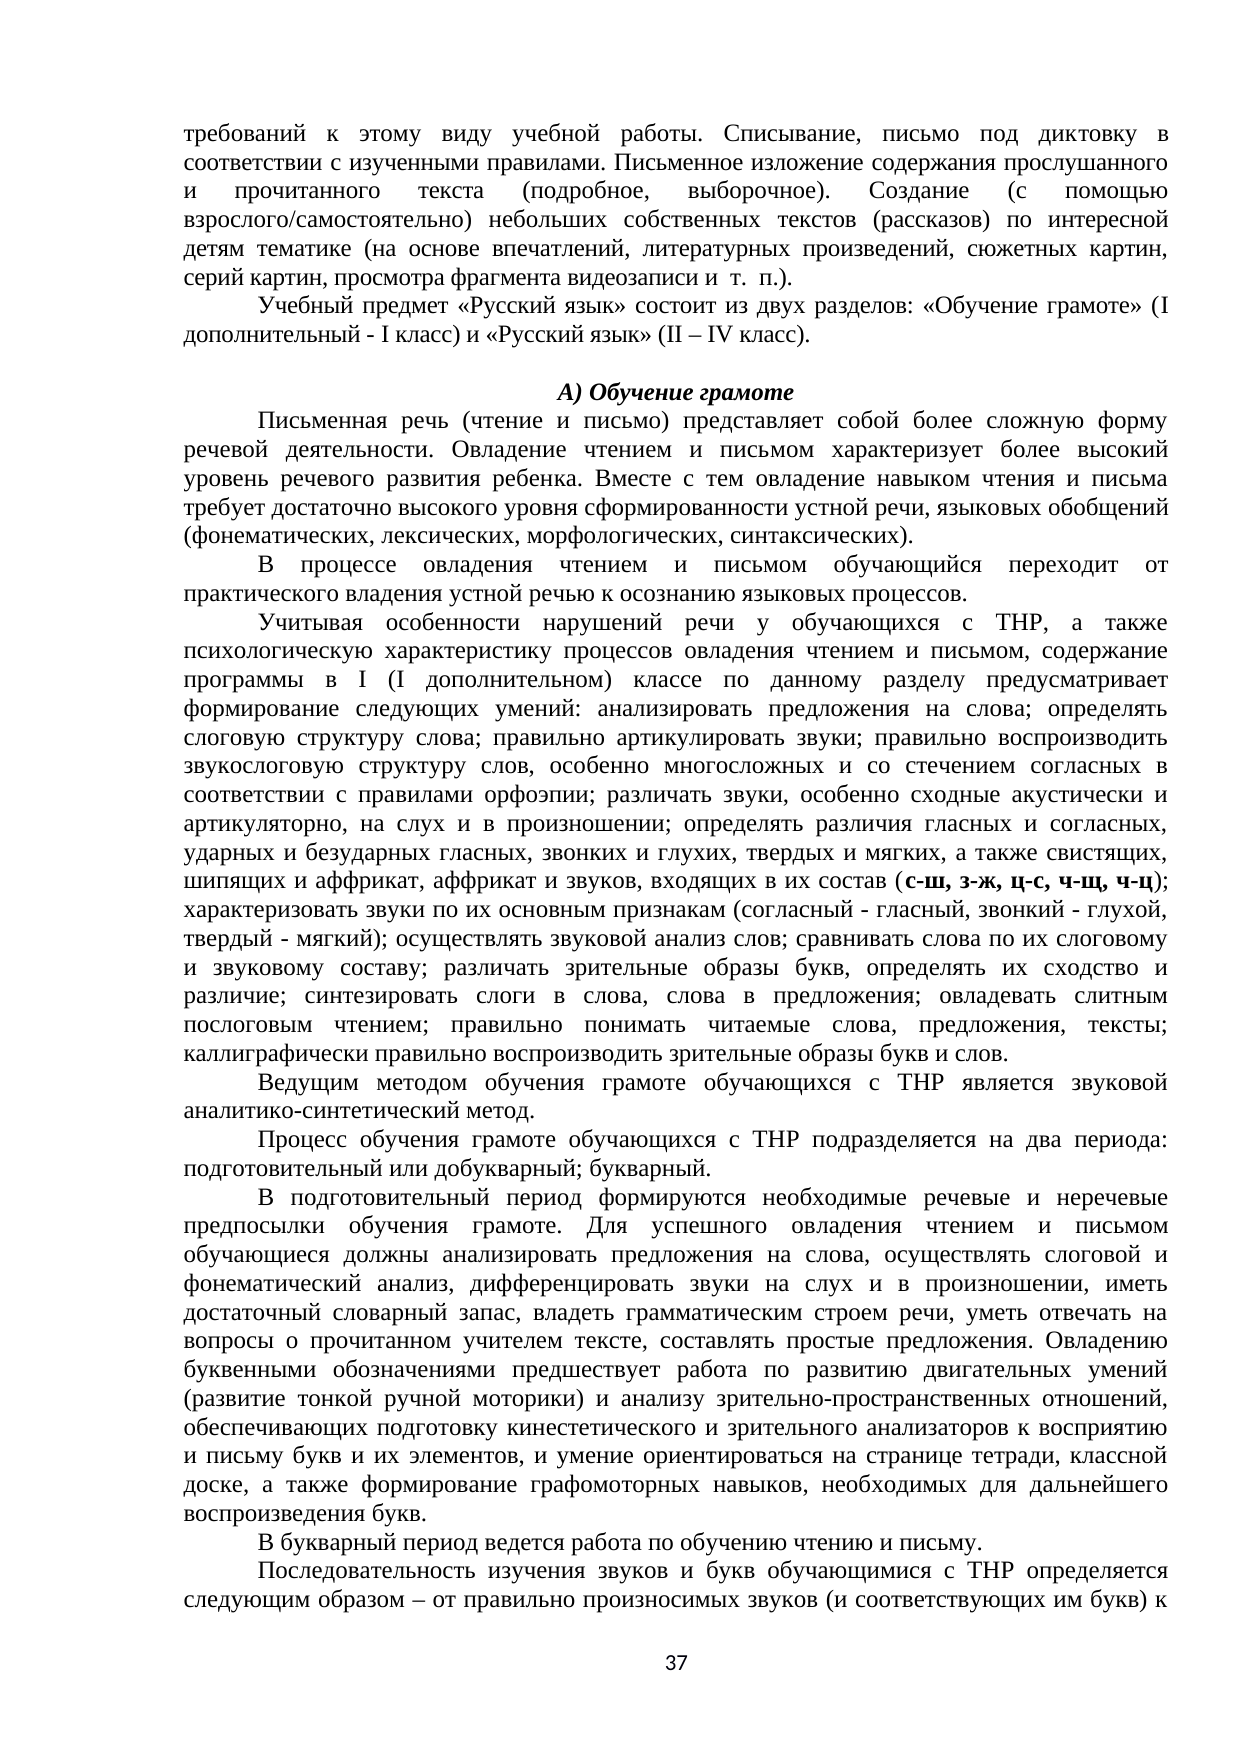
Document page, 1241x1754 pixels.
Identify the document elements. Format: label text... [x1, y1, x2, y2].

text Ведущим методом обучения грамоте обучающихся с ТНР является звуковой аналитико-синтетический метод. [183, 1067, 1169, 1124]
text Учитывая особенности нарушений речи у обучающихся с ТНР, а также психологическую характеристику процессов овладения чтением и письмом, содержание программы в I (I дополнительном) классе по данному разделу предусматривает формирование следующих умений: анализировать предложения на слова; определять слоговую структуру слова; правильно артикулировать звуки; правильно воспроизводить звукослоговую структуру слов, особенно многосложных и со стечением согласных в соответствии с правилами орфоэпии; различать звуки, особенно сходные акустически и артикуляторно, на слух и в произношении; определять различия гласных и согласных, ударных и безударных гласных, звонких и глухих, твердых и мягких, а также свистящих, шипящих и аффрикат, аффрикат и звуков, входящих в их состав (с-ш, з-ж, ц-с, ч-щ, ч-ц); характеризовать звуки по их основным признакам (согласный - гласный, звонкий - глухой, твердый - мягкий); осуществлять звуковой анализ слов; сравнивать слова по их слоговому и звуковому составу; различать зрительные образы букв, определять их сходство и различие; синтезировать слоги в слова, слова в предложения; овладевать слитным послоговым чтением; правильно понимать читаемые слова, предложения, тексты; каллиграфически правильно воспроизводить зрительные образы букв и слов. [183, 607, 1169, 1067]
text В процессе овладения чтением и письмом обучающийся переходит от практического владения устной речью к осознанию языковых процессов. [183, 549, 1169, 607]
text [183, 118, 1169, 291]
text Письменная речь (чтение и письмо) представляет собой более сложную форму речевой деятельности. Овладение чтением и письмом характеризует более высокий уровень речевого развития ребенка. Вместе с тем овладение навыком чтения и письма требует достаточно высокого уровня сформированности устной речи, языковых обобщений (фонематических, лексических, морфологических, синтаксических). [183, 406, 1169, 549]
text Процесс обучения грамоте обучающихся с ТНР подразделяется на два периода: подготовительный или добукварный; букварный. [183, 1124, 1169, 1182]
text В подготовительный период формируются необходимые речевые и неречевые предпосылки обучения грамоте. Для успешного овладения чтением и письмом обучающиеся должны анализировать предложения на слова, осуществлять слоговой и фонематический анализ, дифференцировать звуки на слух и в произношении, иметь достаточный словарный запас, владеть грамматическим строем речи, уметь отвечать на вопросы о прочитанном учителем тексте, составлять простые предложения. Овладению буквенными обозначениями предшествует работа по развитию двигательных умений (развитие тонкой ручной моторики) и анализу зрительно-пространственных отношений, обеспечивающих подготовку кинестетического и зрительного анализаторов к восприятию и письму букв и их элементов, и умение ориентироваться на странице тетради, классной доске, а также формирование графомоторных навыков, необходимых для дальнейшего воспроизведения букв. [183, 1182, 1169, 1527]
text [183, 1556, 1169, 1613]
text В букварный период ведется работа по обучению чтению и письму. [183, 1527, 1169, 1556]
text А) Обучение грамоте [183, 377, 1169, 406]
text Учебный предмет «Русский язык» состоит из двух разделов: «Обучение грамоте» (I дополнительный - I класс) и «Русский язык» (II – IV класс). [183, 291, 1169, 348]
